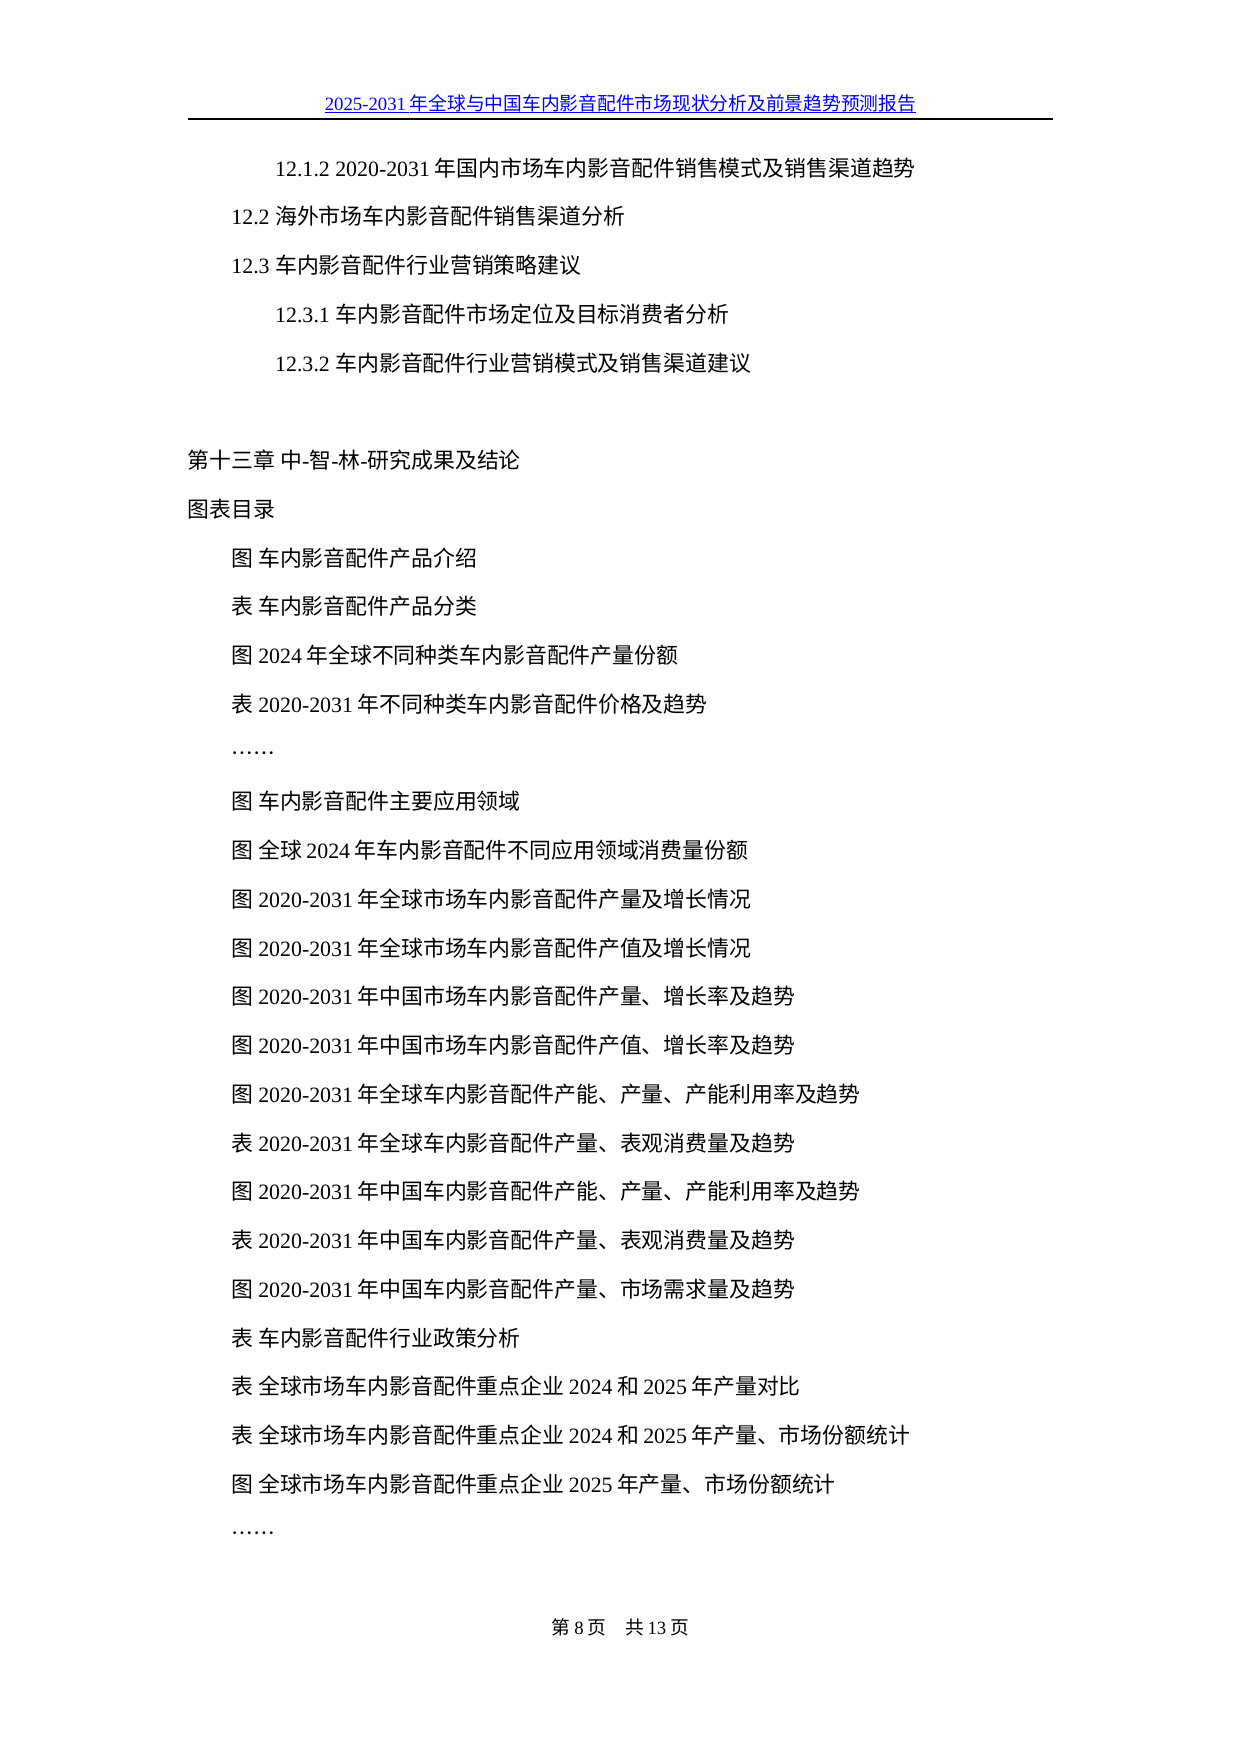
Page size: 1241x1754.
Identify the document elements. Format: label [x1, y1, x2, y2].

text [187, 150, 1053, 1548]
